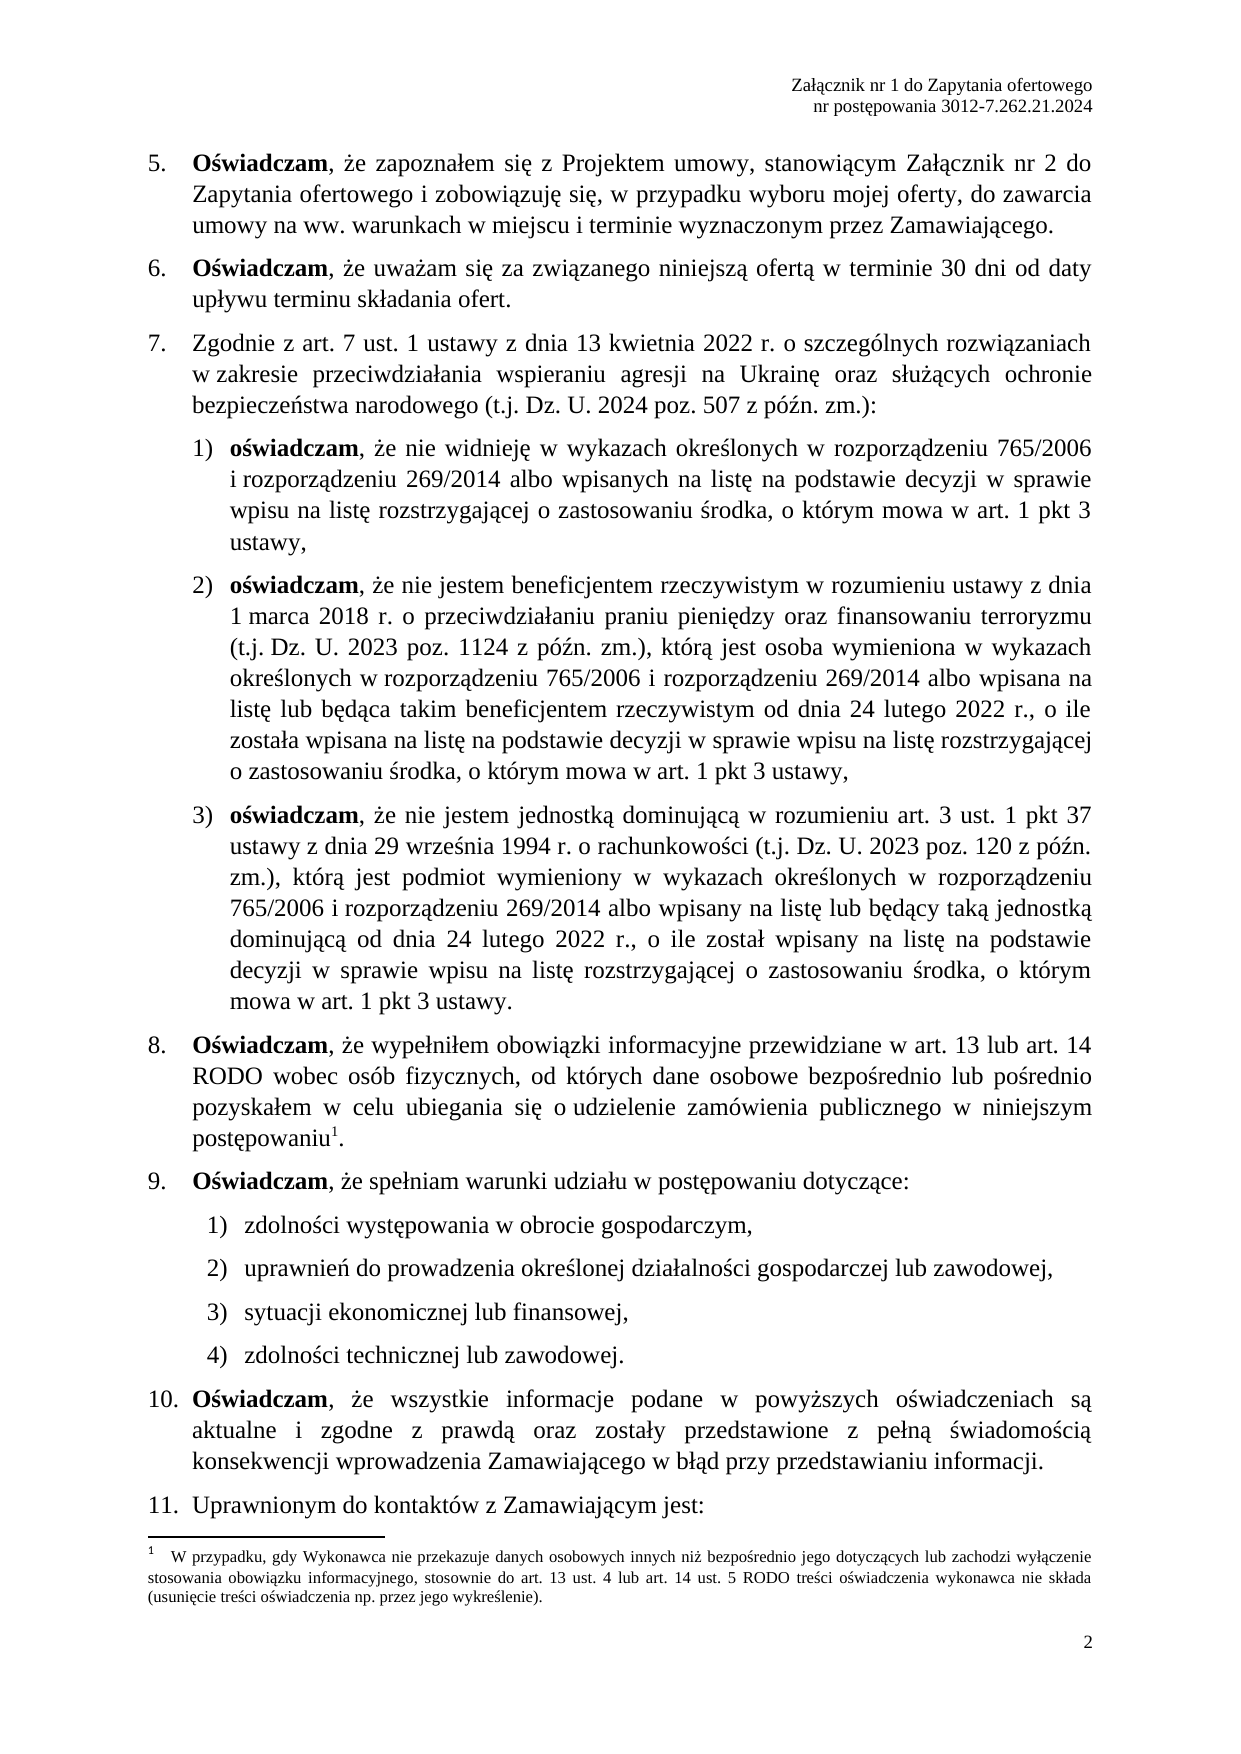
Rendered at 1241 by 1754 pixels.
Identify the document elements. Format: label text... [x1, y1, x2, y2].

list sytuacji ekonomicznej lub finansowej, [207, 1297, 1093, 1326]
list oświadczam, że nie widnieję w wykazach określonych w rozporządzeniu 765/2006 i rozporządzeniu 269/2014 albo wpisanych na listę na podstawie decyzji w sprawie wpisu na listę rozstrzygającej o zastosowaniu środka, o którym mowa w art. 1 pkt 3 ustawy, [192, 433, 1093, 555]
list oświadczam, że nie jestem beneficjentem rzeczywistym w rozumieniu ustawy z dnia 1 marca 2018 r. o przeciwdziałaniu praniu pieniędzy oraz finansowaniu terroryzmu (t.j. Dz. U. 2023 poz. 1124 z późn. zm.), którą jest osoba wymieniona w wykazach określonych w rozporządzeniu 765/2006 i rozporządzeniu 269/2014 albo wpisana na listę lub będąca takim beneficjentem rzeczywistym od dnia 24 lutego 2022 r., o ile została wpisana na listę na podstawie decyzji w sprawie wpisu na listę rozstrzygającej o zastosowaniu środka, o którym mowa w art. 1 pkt 3 ustawy, [192, 570, 1093, 785]
list zdolności występowania w obrocie gospodarczym, [207, 1210, 1093, 1239]
list Oświadczam, że zapoznałem się z Projektem umowy, stanowiącym Załącznik nr 2 do Zapytania ofertowego i zobowiązuję się, w przypadku wyboru mojej oferty, do zawarcia umowy na ww. warunkach w miejscu i terminie wyznaczonym przez Zamawiającego. [148, 148, 1093, 238]
list Oświadczam, że wszystkie informacje podane w powyższych oświadczeniach są aktualne i zgodne z prawdą oraz zostały przedstawione z pełną świadomością konsekwencji wprowadzenia Zamawiającego w błąd przy przedstawianiu informacji. [148, 1384, 1093, 1475]
list oświadczam, że nie jestem jednostką dominującą w rozumieniu art. 3 ust. 1 pkt 37 ustawy z dnia 29 września 1994 r. o rachunkowości (t.j. Dz. U. 2023 poz. 120 z późn. zm.), którą jest podmiot wymieniony w wykazach określonych w rozporządzeniu 765/2006 i rozporządzeniu 269/2014 albo wpisany na listę lub będący taką jednostką dominującą od dnia 24 lutego 2022 r., o ile został wpisany na listę na podstawie decyzji w sprawie wpisu na listę rozstrzygającej o zastosowaniu środka, o którym mowa w art. 1 pkt 3 ustawy. [192, 800, 1093, 1015]
list Zgodnie z art. 7 ust. 1 ustawy z dnia 13 kwietnia 2022 r. o szczególnych rozwiązaniach w zakresie przeciwdziałania wspieraniu agresji na Ukrainę oraz służących ochronie bezpieczeństwa narodowego (t.j. Dz. U. 2024 poz. 507 z późn. zm.): [148, 328, 1093, 419]
list Oświadczam, że spełniam warunki udziału w postępowaniu dotyczące: [148, 1166, 1093, 1195]
list uprawnień do prowadzenia określonej działalności gospodarczej lub zawodowej, [207, 1253, 1093, 1282]
list zdolności technicznej lub zawodowej. [207, 1341, 1093, 1369]
list Oświadczam, że wypełniłem obowiązki informacyjne przewidziane w art. 13 lub art. 14 RODO wobec osób fizycznych, od których dane osobowe bezpośrednio lub pośrednio pozyskałem w celu ubiegania się o udzielenie zamówienia publicznego w niniejszym postępowaniu. [148, 1030, 1093, 1152]
list Uprawnionym do kontaktów z Zamawiającym jest: [148, 1490, 1093, 1518]
list Oświadczam, że uważam się za związanego niniejszą ofertą w terminie 30 dni od daty upływu terminu składania ofert. [148, 253, 1093, 313]
